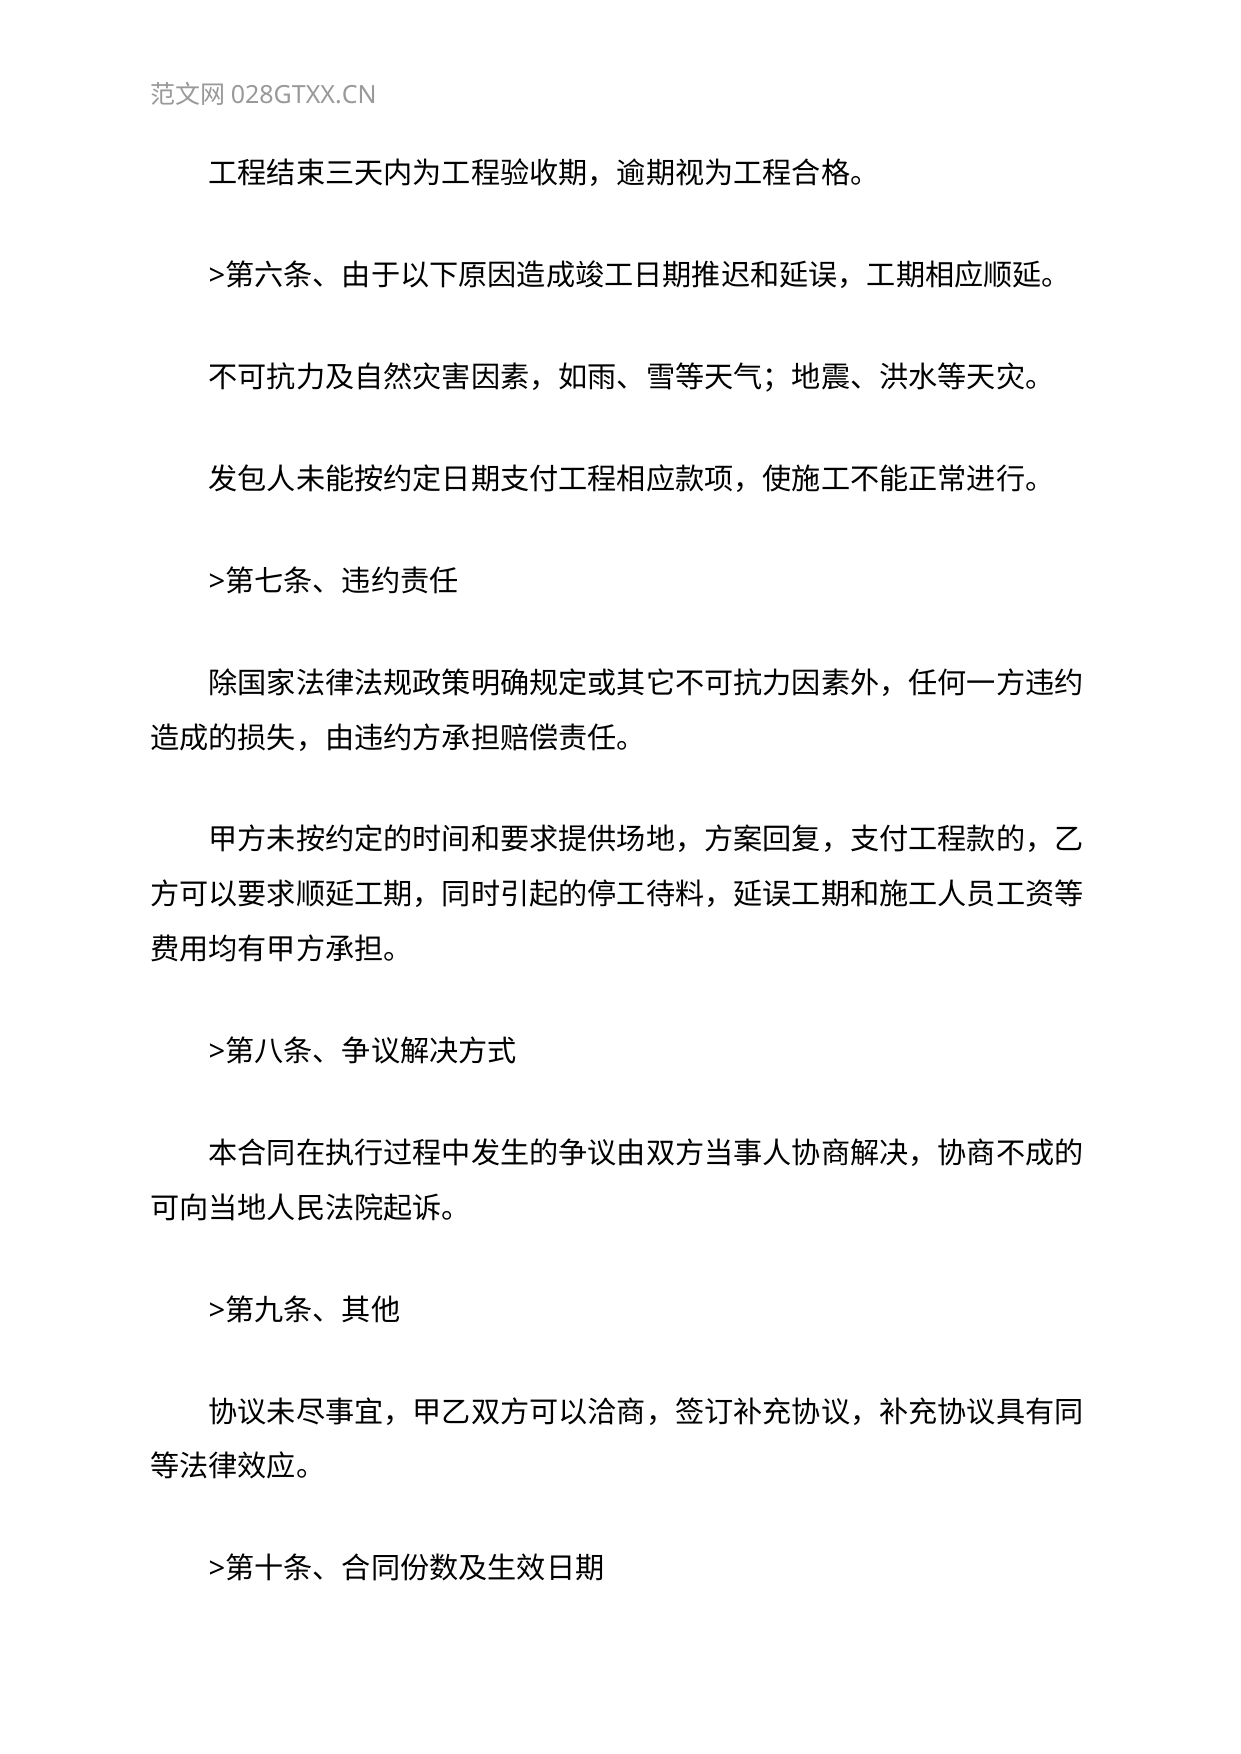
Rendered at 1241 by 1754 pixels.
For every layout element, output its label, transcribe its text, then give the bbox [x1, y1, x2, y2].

text >第六条、由于以下原因造成竣工日期推迟和延误，工期相应顺延。 [150, 252, 1090, 294]
text >第七条、违约责任 [150, 557, 1090, 600]
text 工程结束三天内为工程验收期，逾期视为工程合格。 [150, 150, 1090, 192]
text 发包人未能按约定日期支付工程相应款项，使施工不能正常进行。 [150, 456, 1090, 498]
text 除国家法律法规政策明确规定或其它不可抗力因素外，任何一方违约造成的损失，由违约方承担赔偿责任。 [150, 659, 1090, 756]
text >第九条、其他 [150, 1286, 1090, 1328]
text >第八条、争议解决方式 [150, 1027, 1090, 1070]
text 不可抗力及自然灾害因素，如雨、雪等天气；地震、洪水等天灾。 [150, 354, 1090, 396]
text 本合同在执行过程中发生的争议由双方当事人协商解决，协商不成的可向当地人民法院起诉。 [150, 1129, 1090, 1227]
text >第十条、合同份数及生效日期 [150, 1545, 1090, 1587]
text 甲方未按约定的时间和要求提供场地，方案回复，支付工程款的，乙方可以要求顺延工期，同时引起的停工待料，延误工期和施工人员工资等费用均有甲方承担。 [150, 816, 1090, 968]
text 协议未尽事宜，甲乙双方可以洽商，签订补充协议，补充协议具有同等法律效应。 [150, 1388, 1090, 1485]
